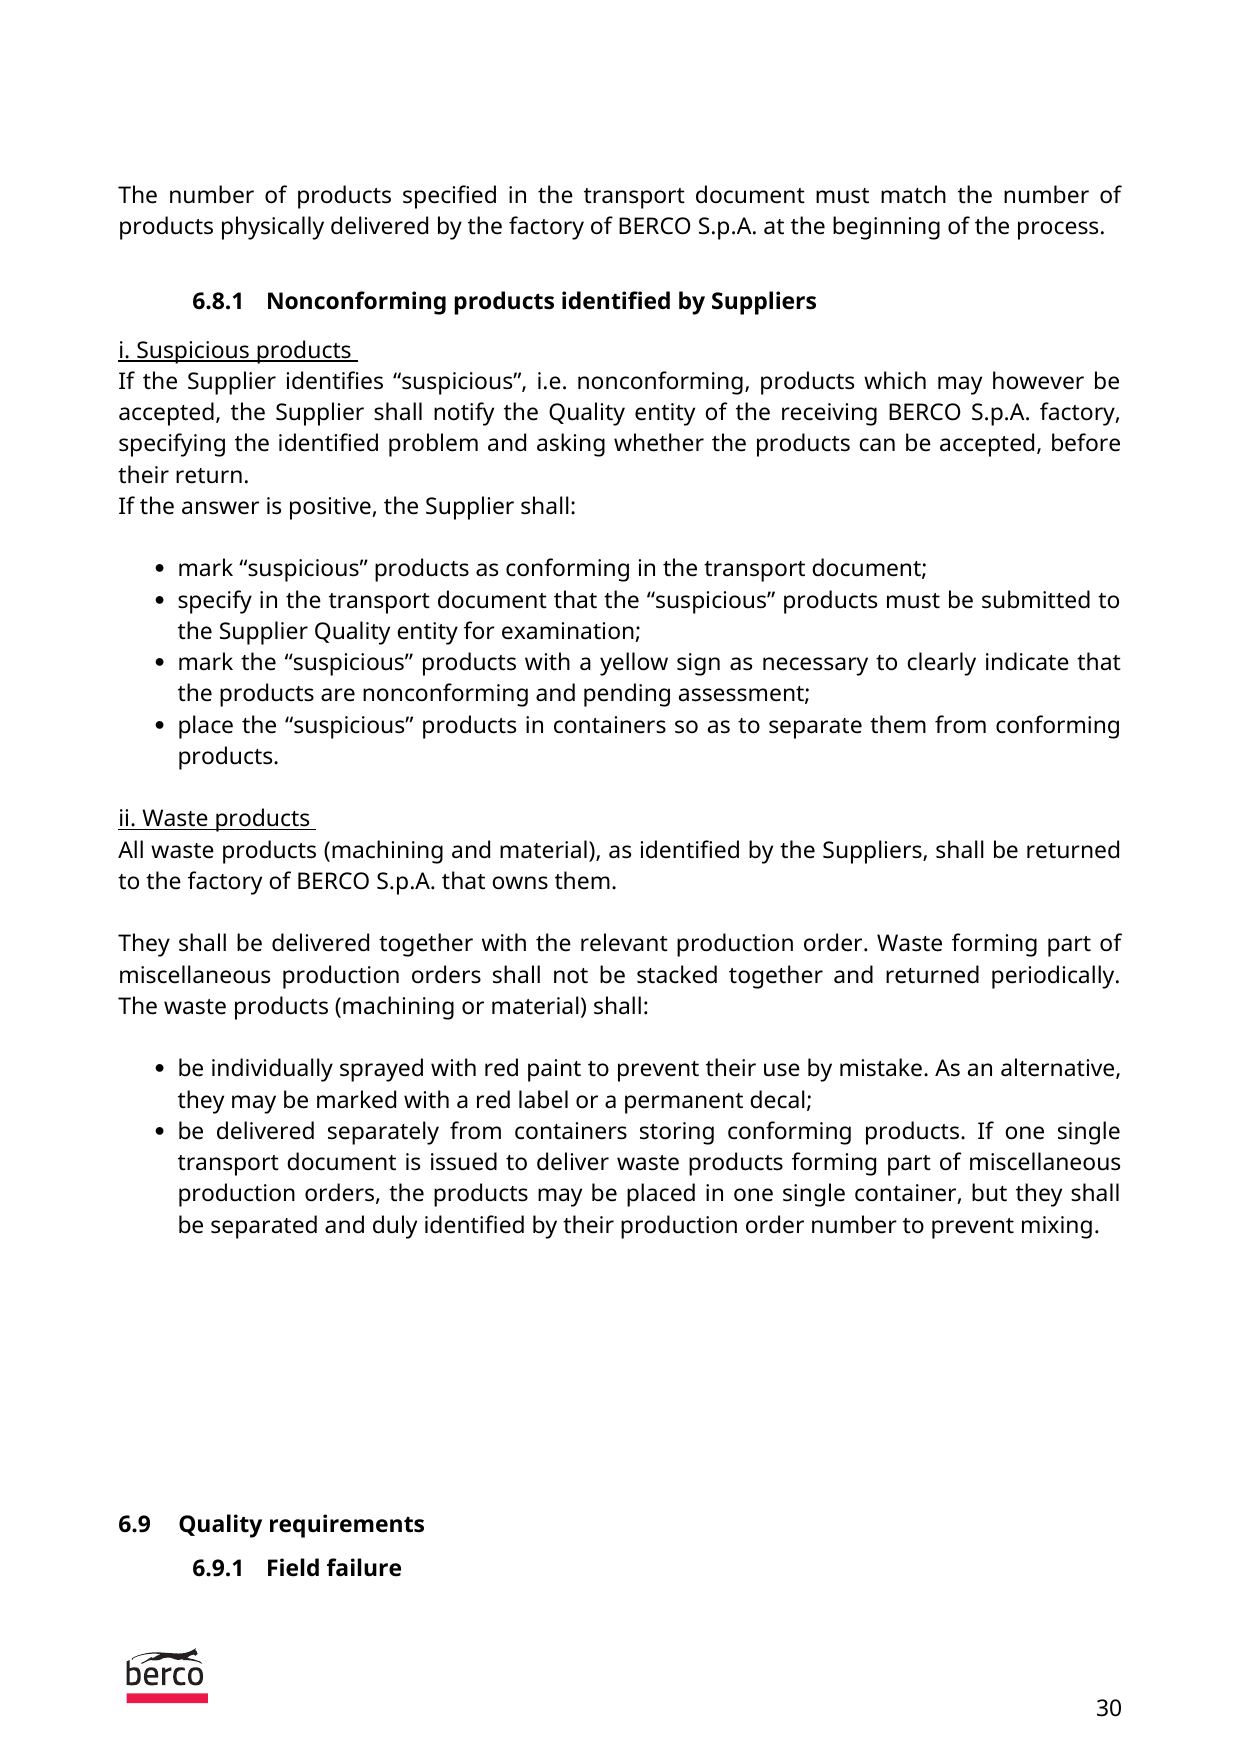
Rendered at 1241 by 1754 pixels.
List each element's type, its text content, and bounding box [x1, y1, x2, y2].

text If the answer is positive, the Supplier shall: [118, 490, 1122, 521]
text The number of products specified in the transport document must match the number of products physically delivered by the factory of BERCO S.p.A. at the beginning of the process. [118, 179, 1122, 241]
list be individually sprayed with red paint to prevent their use by mistake. As an alternative, they may be marked with a red label or a permanent decal; [156, 1052, 1122, 1115]
subtitle Nonconforming products identified by Suppliers [192, 285, 1122, 316]
text They shall be delivered together with the relevant production order. Waste forming part of miscellaneous production orders shall not be stacked together and returned periodically. The waste products (machining or material) shall: [118, 927, 1122, 1021]
list place the “suspicious” products in containers so as to separate them from conforming products. [156, 708, 1122, 771]
list mark “suspicious” products as conforming in the transport document; [156, 552, 1122, 583]
text i. Suspicious products [118, 333, 1122, 365]
text If the Supplier identifies “suspicious”, i.e. nonconforming, products which may however be accepted, the Supplier shall notify the Quality entity of the receiving BERCO S.p.A. factory, specifying the identified problem and asking whether the products can be accepted, before their return. [118, 365, 1122, 490]
subtitle Quality requirements [118, 1508, 1122, 1539]
list be delivered separately from containers storing conforming products. If one single transport document is issued to deliver waste products forming part of miscellaneous production orders, the products may be placed in one single container, but they shall be separated and duly identified by their production order number to prevent mixing. [156, 1115, 1122, 1240]
text All waste products (machining and material), as identified by the Suppliers, shall be returned to the factory of BERCO S.p.A. that owns them. [118, 833, 1122, 896]
text ii. Waste products [118, 802, 1122, 833]
subtitle Field failure [192, 1552, 1122, 1583]
list mark the “suspicious” products with a yellow sign as necessary to clearly indicate that the products are nonconforming and pending assessment; [156, 646, 1122, 708]
list specify in the transport document that the “suspicious” products must be submitted to the Supplier Quality entity for examination; [156, 583, 1122, 646]
